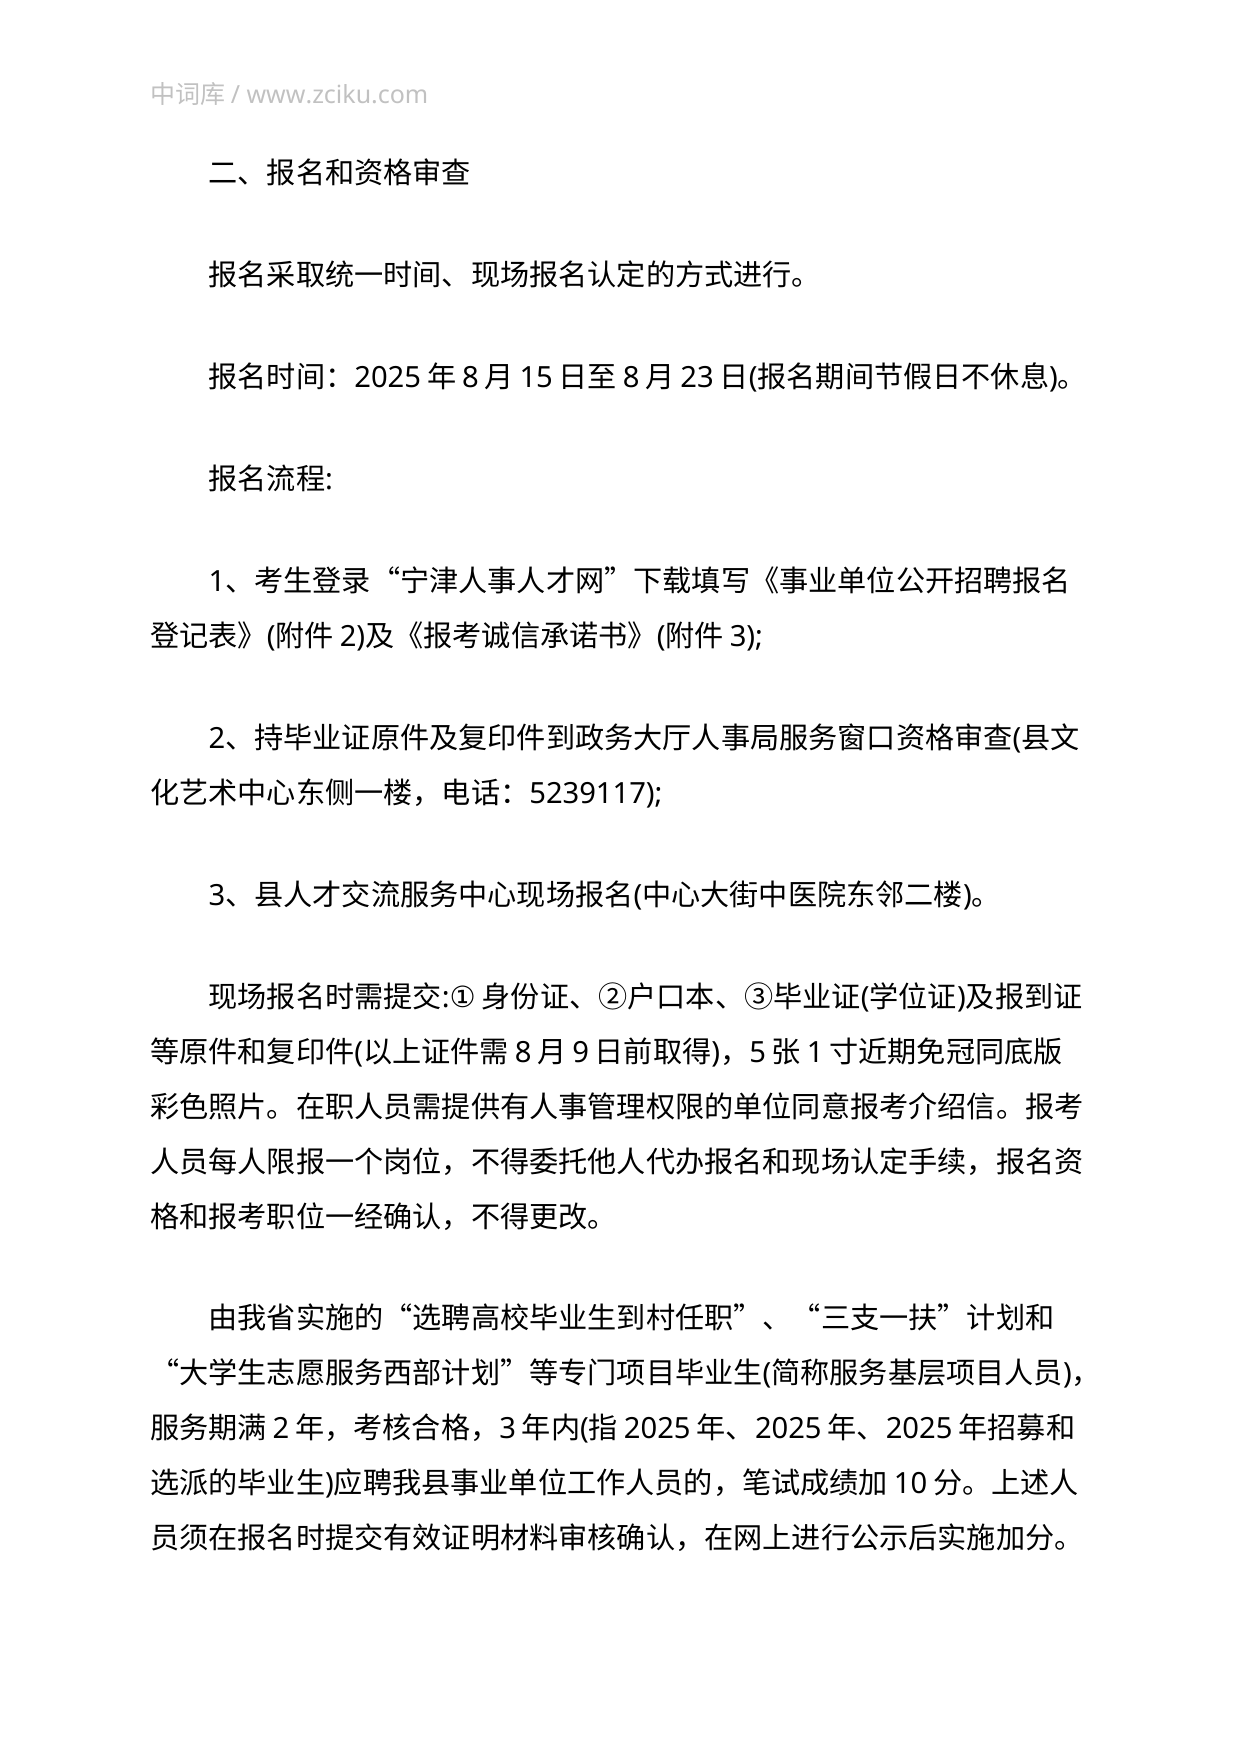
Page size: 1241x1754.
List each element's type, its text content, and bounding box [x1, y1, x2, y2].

text 二、报名和资格审查 [150, 150, 1090, 192]
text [150, 1295, 1090, 1557]
text 3、县人才交流服务中心现场报名(中心大街中医院东邻二楼)。 [150, 871, 1090, 914]
text 现场报名时需提交:①身份证、②户口本、③毕业证(学位证)及报到证等原件和复印件(以上证件需8月9日前取得)，5张1寸近期免冠同底版彩色照片。在职人员需提供有人事管理权限的单位同意报考介绍信。报考人员每人限报一个岗位，不得委托他人代办报名和现场认定手续，报名资格和报考职位一经确认，不得更改。 [150, 973, 1090, 1236]
text 报名流程: [150, 456, 1090, 498]
text 1、考生登录“宁津人事人才网”下载填写《事业单位公开招聘报名登记表》(附件2)及《报考诚信承诺书》(附件3); [150, 557, 1090, 655]
text 2、持毕业证原件及复印件到政务大厅人事局服务窗口资格审查(县文化艺术中心东侧一楼，电话：5239117); [150, 714, 1090, 812]
text 报名采取统一时间、现场报名认定的方式进行。 [150, 252, 1090, 294]
text 报名时间：2025年8月15日至8月23日(报名期间节假日不休息)。 [150, 353, 1090, 396]
